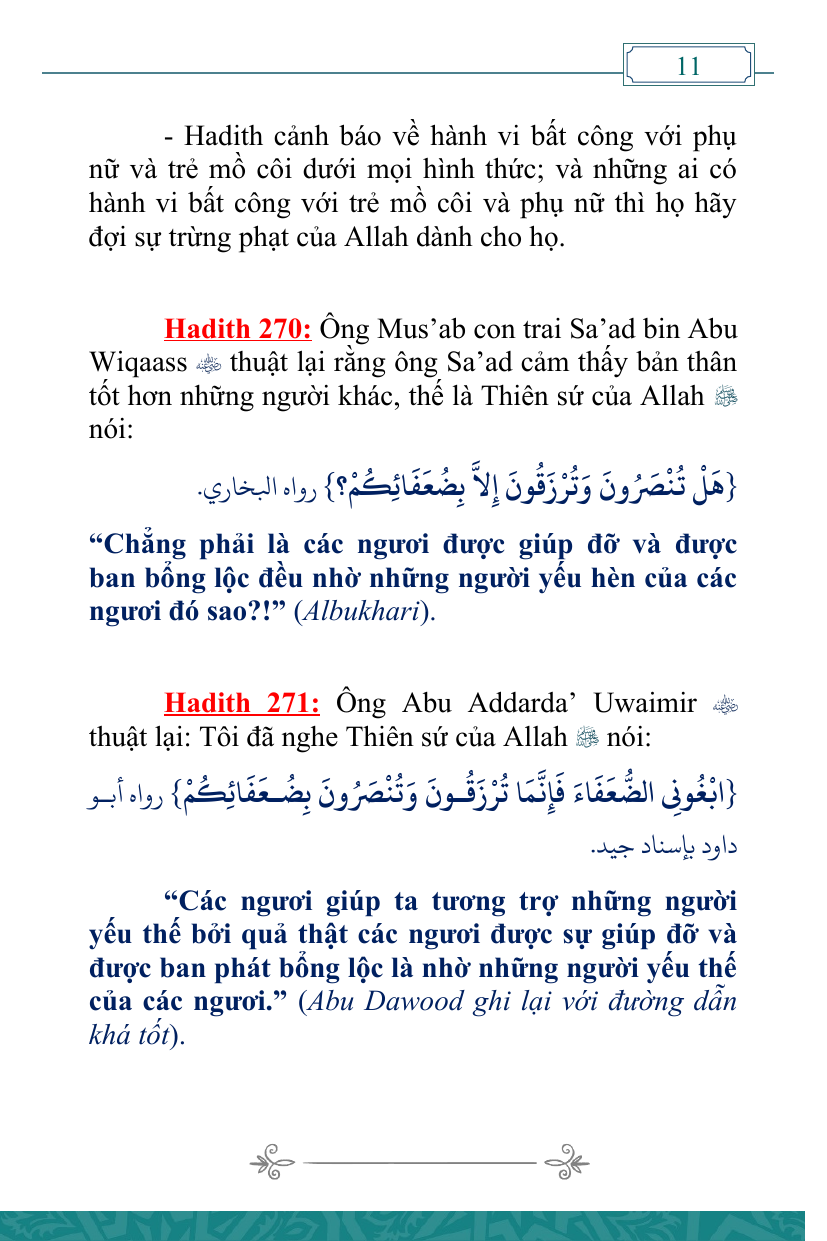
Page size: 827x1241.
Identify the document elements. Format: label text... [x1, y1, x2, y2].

picture [0, 1211, 805, 1241]
text {هَلْ تُنْصَرُونَ وَتُرْزَقُونَ إِلاَّ بِضُعَفَائِكُمْ؟} رواه البخاري. [89, 457, 738, 514]
text Hadith 270: Ông Mus’ab con trai Sa’ad bin Abu Wiqaass thuật lại rằng ông Sa’ad cảm thấy bản thân tốt hơn những người khác, thế là Thiên sứ của Allah nói: [89, 311, 738, 445]
text “Các ngươi giúp ta tương trợ những người yếu thế bởi quả thật các ngươi được sự giúp đỡ và được ban phát bổng lộc là nhờ những người yếu thế của các ngươi.” (Abu Dawood ghi lại với đường dẫn khá tốt). [89, 883, 738, 1050]
text {ابْغُونِى الضُّعَفَاءَ فَإِنَّمَا تُرْزَقُونَ وَتُنْصَرُونَ بِضُعَفَائِكُمْ} رواه أبو داود بإسناد جيد. [89, 765, 738, 870]
text Hadith 271: Ông Abu Addarda’ Uwaimir thuật lại: Tôi đã nghe Thiên sứ của Allah nói: [89, 685, 738, 752]
text “Chẳng phải là các ngươi được giúp đỡ và được ban bổng lộc đều nhờ những người yếu hèn của các ngươi đó sao?!” (Albukhari). [89, 526, 738, 627]
text - Hadith cảnh báo về hành vi bất công với phụ nữ và trẻ mồ côi dưới mọi hình thức; và những ai có hành vi bất công với trẻ mồ côi và phụ nữ thì họ hãy đợi sự trừng phạt của Allah dành cho họ. [89, 118, 738, 252]
